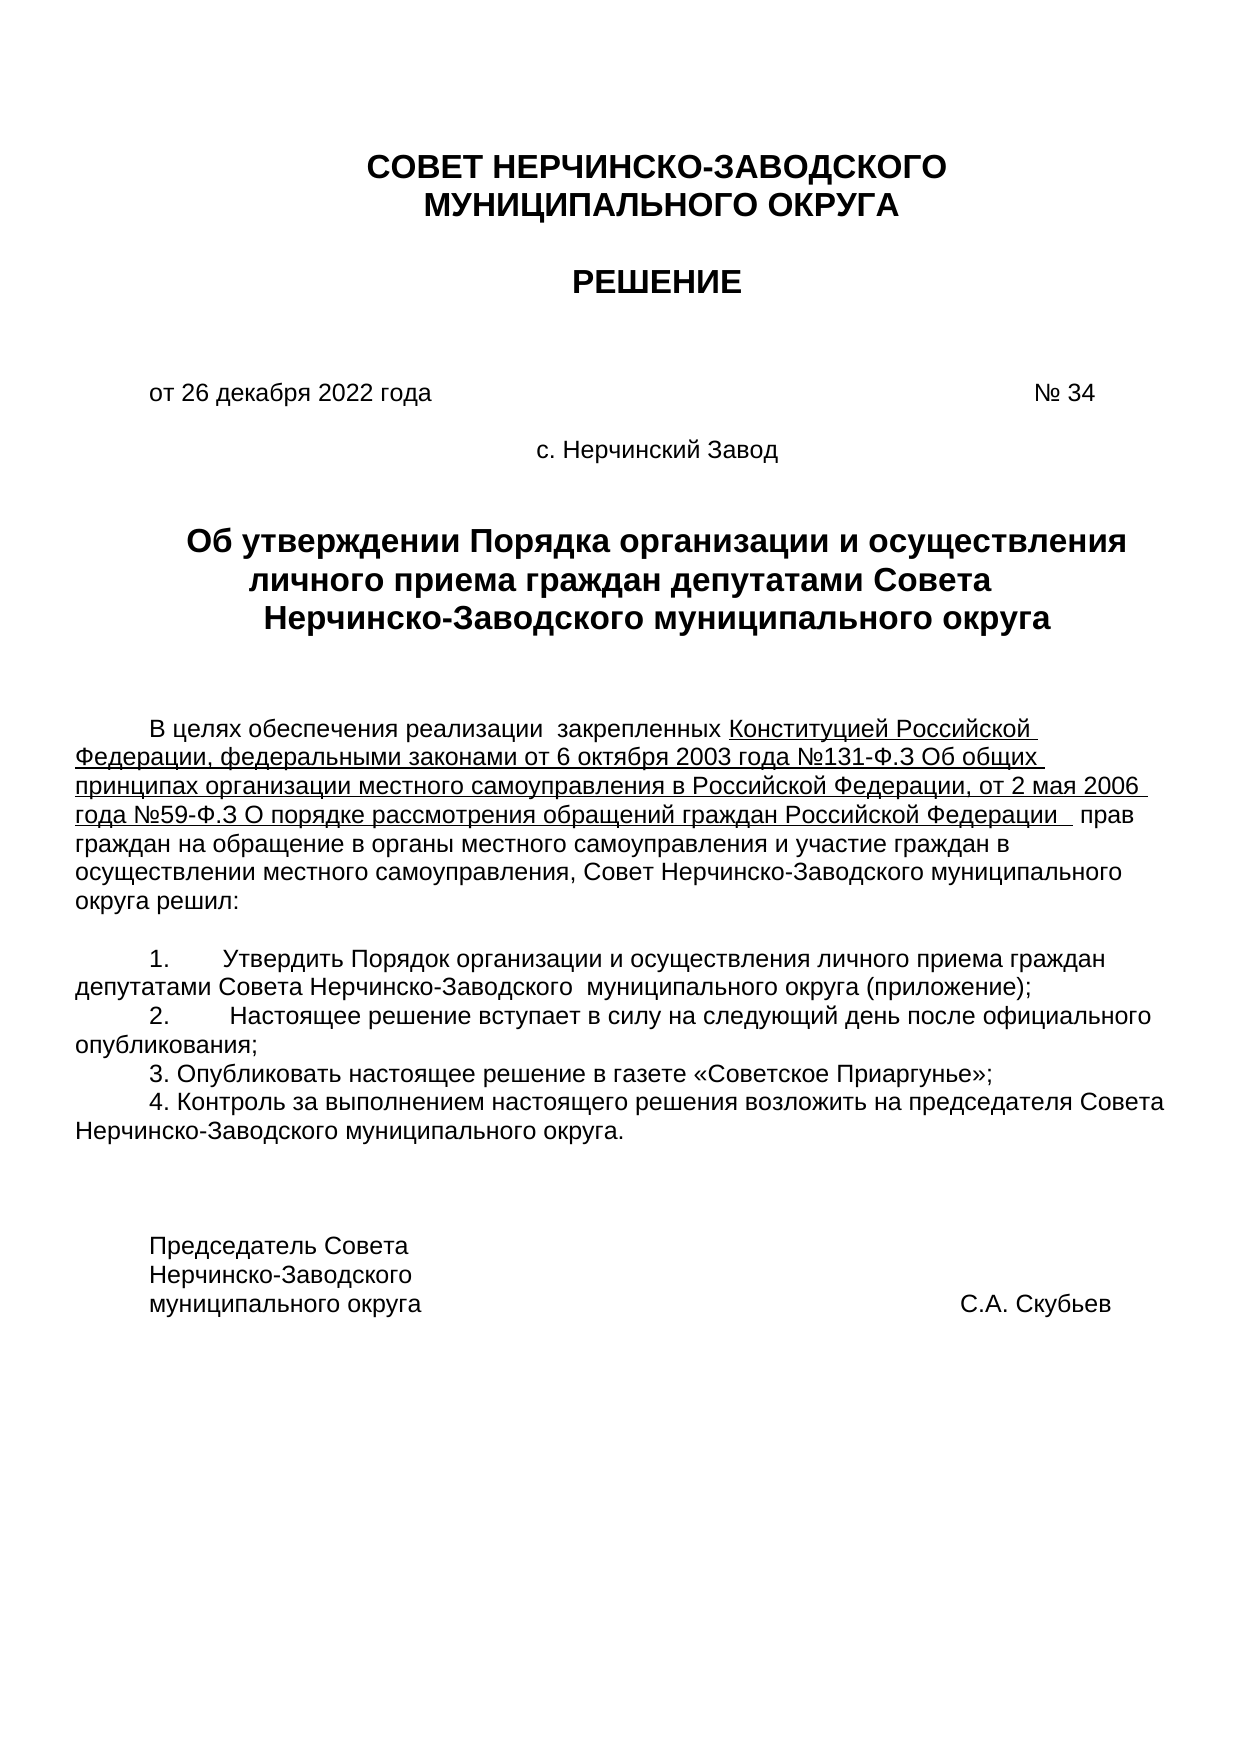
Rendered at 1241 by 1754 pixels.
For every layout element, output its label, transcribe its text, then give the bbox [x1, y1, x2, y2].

text Нерчинско-Заводского муниципального округа [75, 598, 1165, 637]
text муниципального округа С.А. Скубьев [75, 1288, 1165, 1317]
list Утвердить Порядок организации и осуществления личного приема граждан депутатами Совета Нерчинско-Заводского муниципального округа (приложение); [75, 943, 1165, 1001]
text 4. Контроль за выполнением настоящего решения возложить на председателя Совета Нерчинско-Заводского муниципального округа. [75, 1087, 1165, 1145]
text МУНИЦИПАЛЬНОГО ОКРУГА [75, 185, 1165, 224]
text РЕШЕНИЕ [75, 262, 1165, 301]
text от 26 декабря 2022 года № 34 [75, 378, 1165, 406]
text Нерчинско-Заводского [75, 1260, 1165, 1288]
text Председатель Совета [75, 1231, 1165, 1260]
text Об утверждении Порядка организации и осуществления личного приема граждан депутатами Совета [75, 521, 1165, 598]
text с. Нерчинский Завод [75, 435, 1165, 464]
text 3. Опубликовать настоящее решение в газете «Советское Приаргунье»; [75, 1058, 1165, 1087]
text СОВЕТ НЕРЧИНСКО-ЗАВОДСКОГО [75, 147, 1165, 185]
text В целях обеспечения реализации закрепленных Конституцией Российской Федерации, федеральными законами от 6 октября 2003 года №131-Ф.З Об общих принципах организации местного самоуправления в Российской Федерации, от 2 мая 2006 года №59-Ф.З О порядке рассмотрения обращений граждан Российской Федерации прав граждан на обращение в органы местного самоуправления и участие граждан в осуществлении местного самоуправления, Совет Нерчинско-Заводского муниципального округа решил: [75, 713, 1165, 915]
list Настоящее решение вступает в силу на следующий день после официального опубликования; [75, 1001, 1165, 1058]
